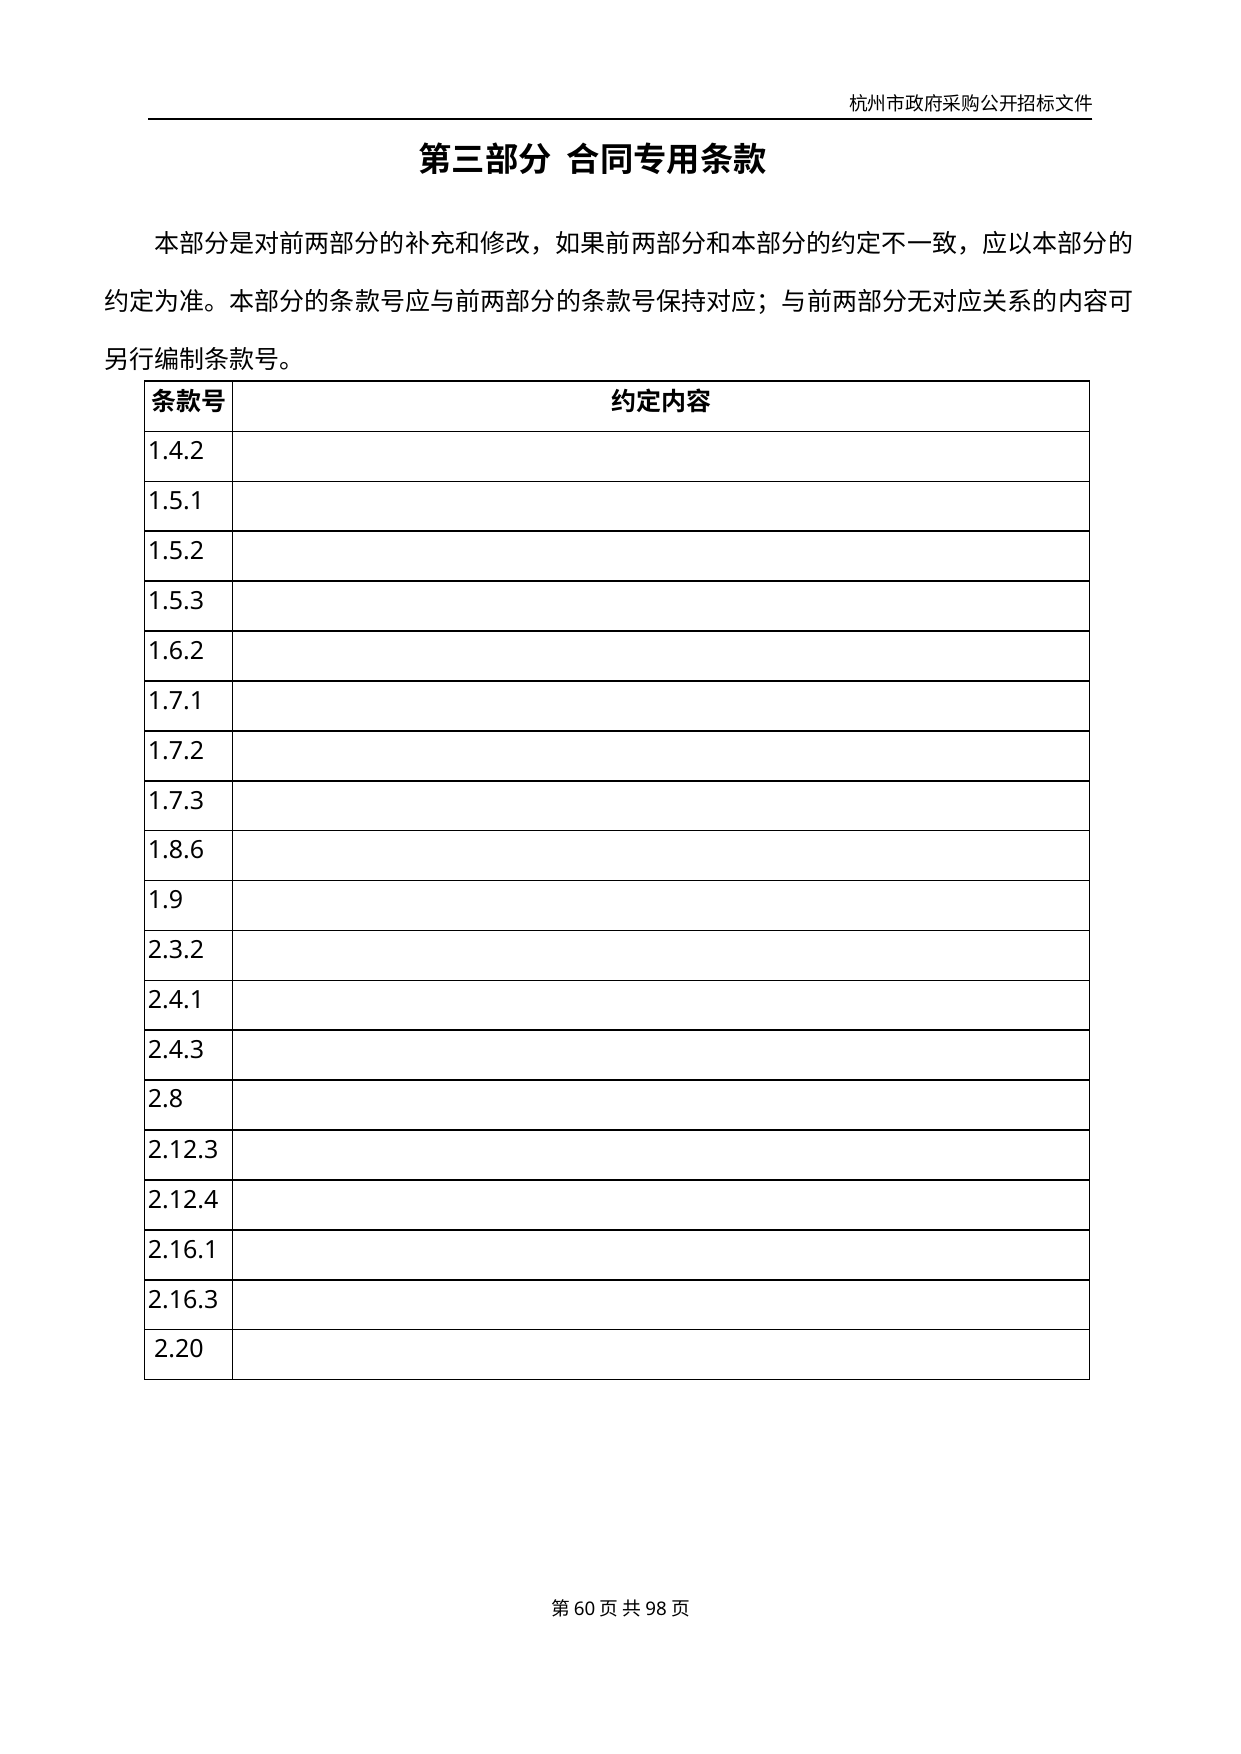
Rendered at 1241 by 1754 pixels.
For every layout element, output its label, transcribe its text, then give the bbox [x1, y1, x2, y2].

table_cell 2.4.3 [145, 1031, 232, 1079]
table_cell [233, 931, 1089, 979]
table_cell 1.5.2 [145, 532, 232, 580]
text 第三部分 合同专用条款 [148, 133, 1092, 181]
table_header 条款号 [145, 382, 232, 431]
table_header 约定内容 [233, 382, 1089, 431]
table_cell [233, 1081, 1089, 1129]
table_cell [233, 582, 1089, 630]
table_cell [233, 632, 1089, 680]
table_cell 2.16.1 [145, 1231, 232, 1279]
table_cell 1.7.2 [145, 732, 232, 780]
table_cell 1.9 [145, 881, 232, 929]
table_cell [233, 482, 1089, 530]
table_cell 1.6.2 [145, 632, 232, 680]
text 本部分是对前两部分的补充和修改，如果前两部分和本部分的约定不一致，应以本部分的约定为准。本部分的条款号应与前两部分的条款号保持对应；与前两部分无对应关系的内容可另行编制条款号。 [104, 205, 1136, 380]
table_cell [233, 1281, 1089, 1329]
table_cell [233, 831, 1089, 880]
table_cell 2.4.1 [145, 981, 232, 1029]
table_cell 2.3.2 [145, 931, 232, 979]
table_cell [233, 432, 1089, 481]
table_cell 1.7.1 [145, 682, 232, 730]
table_cell 2.8 [145, 1081, 232, 1129]
table_cell 2.12.4 [145, 1181, 232, 1229]
table_cell 1.5.1 [145, 482, 232, 530]
table_cell [233, 782, 1089, 830]
table_cell [233, 1181, 1089, 1229]
table_cell 1.7.3 [145, 782, 232, 830]
table_cell 1.5.3 [145, 582, 232, 630]
table_cell [233, 682, 1089, 730]
table_cell 2.20 [145, 1330, 232, 1379]
table_cell [233, 1330, 1089, 1379]
table_cell [233, 532, 1089, 580]
table_cell [233, 732, 1089, 780]
table_cell 2.16.3 [145, 1281, 232, 1329]
table_cell 1.8.6 [145, 831, 232, 880]
table_cell [233, 1031, 1089, 1079]
table_cell 1.4.2 [145, 432, 232, 481]
table_cell [233, 1231, 1089, 1279]
table_cell 2.12.3 [145, 1131, 232, 1179]
table_cell [233, 981, 1089, 1029]
table_cell [233, 1131, 1089, 1179]
table_cell [233, 881, 1089, 929]
